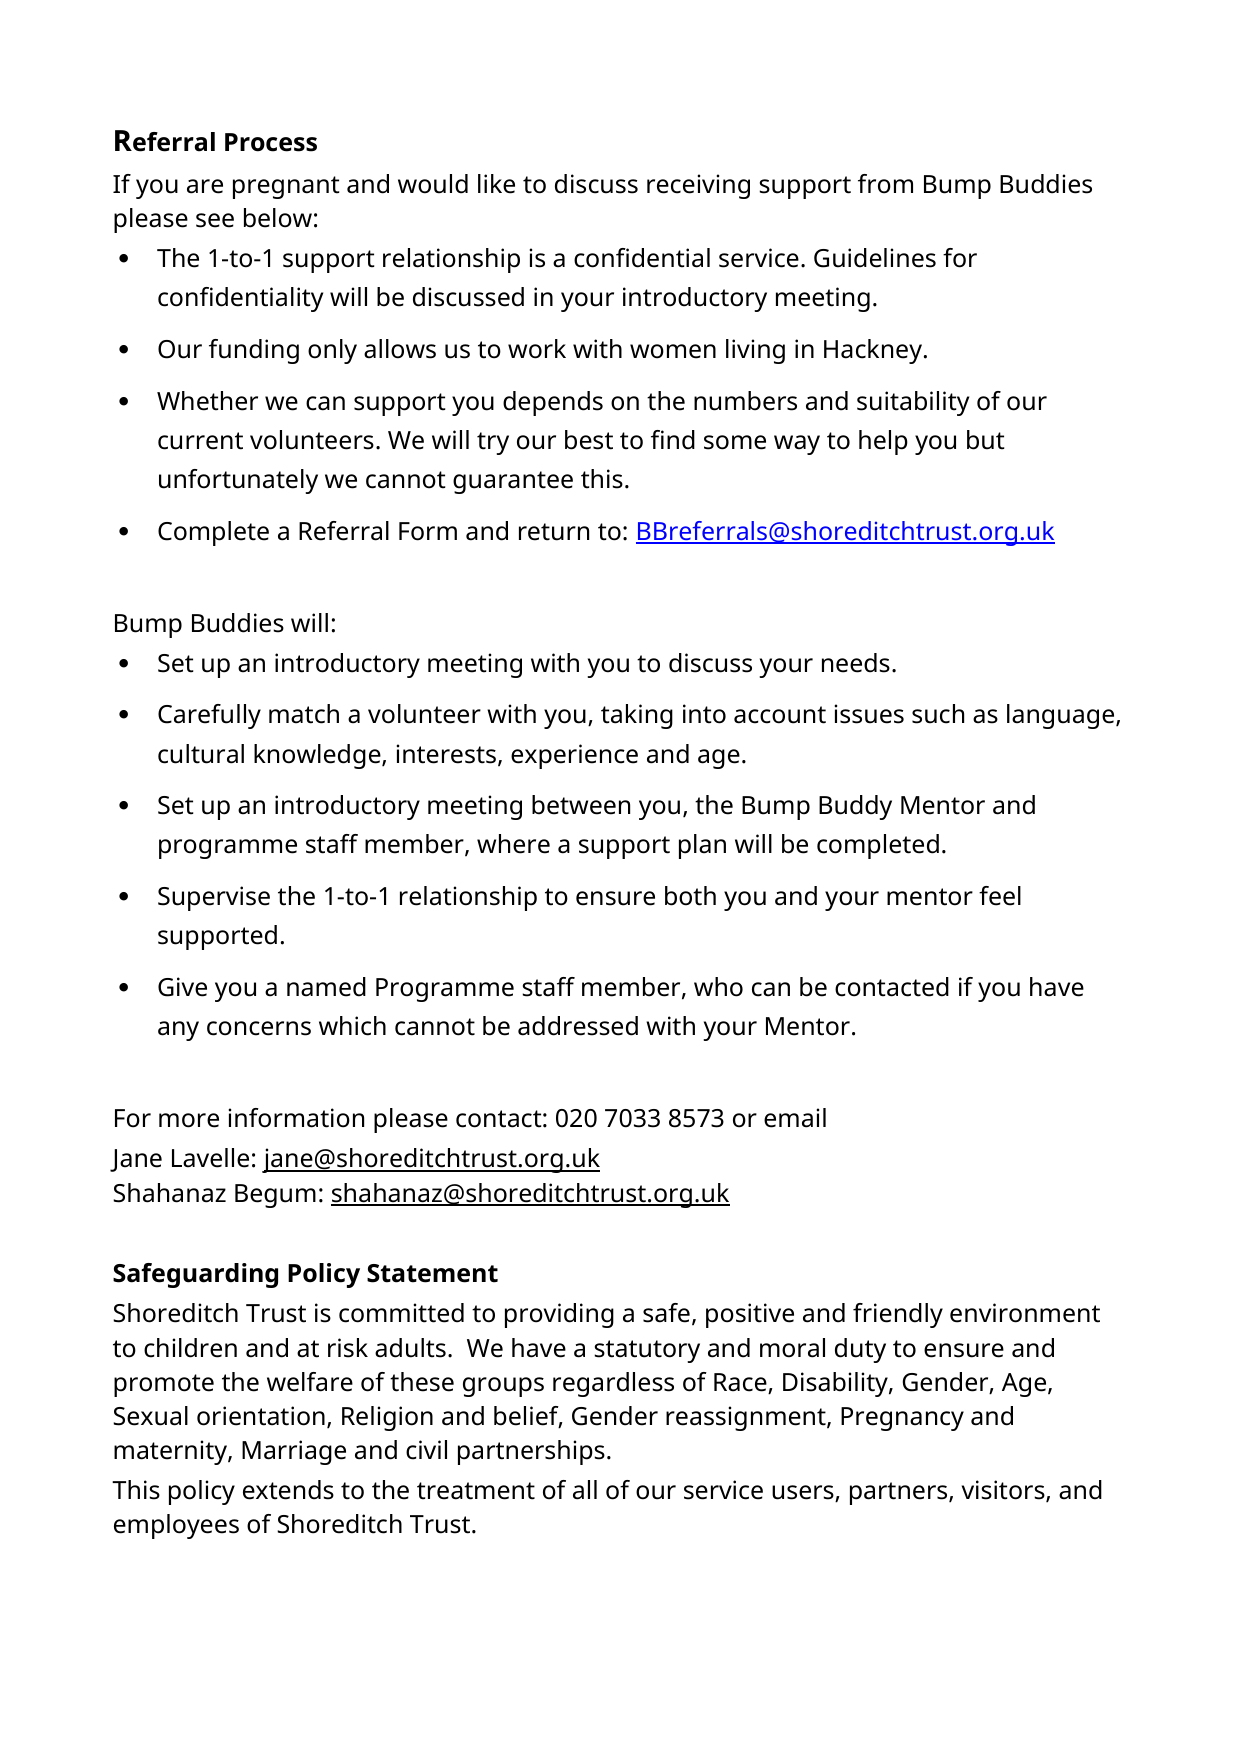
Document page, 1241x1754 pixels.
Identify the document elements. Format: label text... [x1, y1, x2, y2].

list Supervise the 1-to-1 relationship to ensure both you and your mentor feel supported. [119, 879, 1128, 952]
list Carefully match a volunteer with you, taking into account issues such as language, cultural knowledge, interests, experience and age. [119, 697, 1128, 770]
text For more information please contact: 020 7033 8573 or email [112, 1101, 1128, 1135]
list Set up an introductory meeting with you to discuss your needs. [119, 646, 1128, 679]
list Our funding only allows us to work with women living in Hackney. [119, 332, 1128, 366]
text If you are pregnant and would like to discuss receiving support from Bump Buddies please see below: [112, 166, 1128, 234]
text Jane Lavelle: jane@shoreditchtrust.org.uk Shahanaz Begum: shahanaz@shoreditchtrust.org.uk [112, 1141, 1128, 1209]
text Bump Buddies will: [112, 605, 1128, 639]
text This policy extends to the treatment of all of our service users, partners, visitors, and employees of Shoreditch Trust. [112, 1473, 1128, 1541]
list Give you a named Programme staff member, who can be contacted if you have any concerns which cannot be addressed with your Mentor. [119, 970, 1128, 1043]
list The 1-to-1 support relationship is a confidential service. Guidelines for confidentiality will be discussed in your introductory meeting. [119, 241, 1128, 314]
subtitle Safeguarding Policy Statement [112, 1256, 1128, 1290]
list Complete a Referral Form and return to: BBreferrals@shoreditchtrust.org.uk [119, 513, 1128, 547]
list Set up an introductory meeting between you, the Bump Buddy Mentor and programme staff member, where a support plan will be completed. [119, 788, 1128, 861]
list Whether we can support you depends on the numbers and suitability of our current volunteers. We will try our best to find some way to help you but unfortunately we cannot guarantee this. [119, 383, 1128, 496]
text Shoreditch Trust is committed to providing a safe, positive and friendly environment to children and at risk adults. We have a statutory and moral duty to ensure and promote the welfare of these groups regardless of Race, Disability, Gender, Age, Sexual orientation, Religion and belief, Gender reassignment, Pregnancy and maternity, Marriage and civil partnerships. [112, 1296, 1128, 1466]
subtitle Referral Process [112, 120, 1128, 160]
